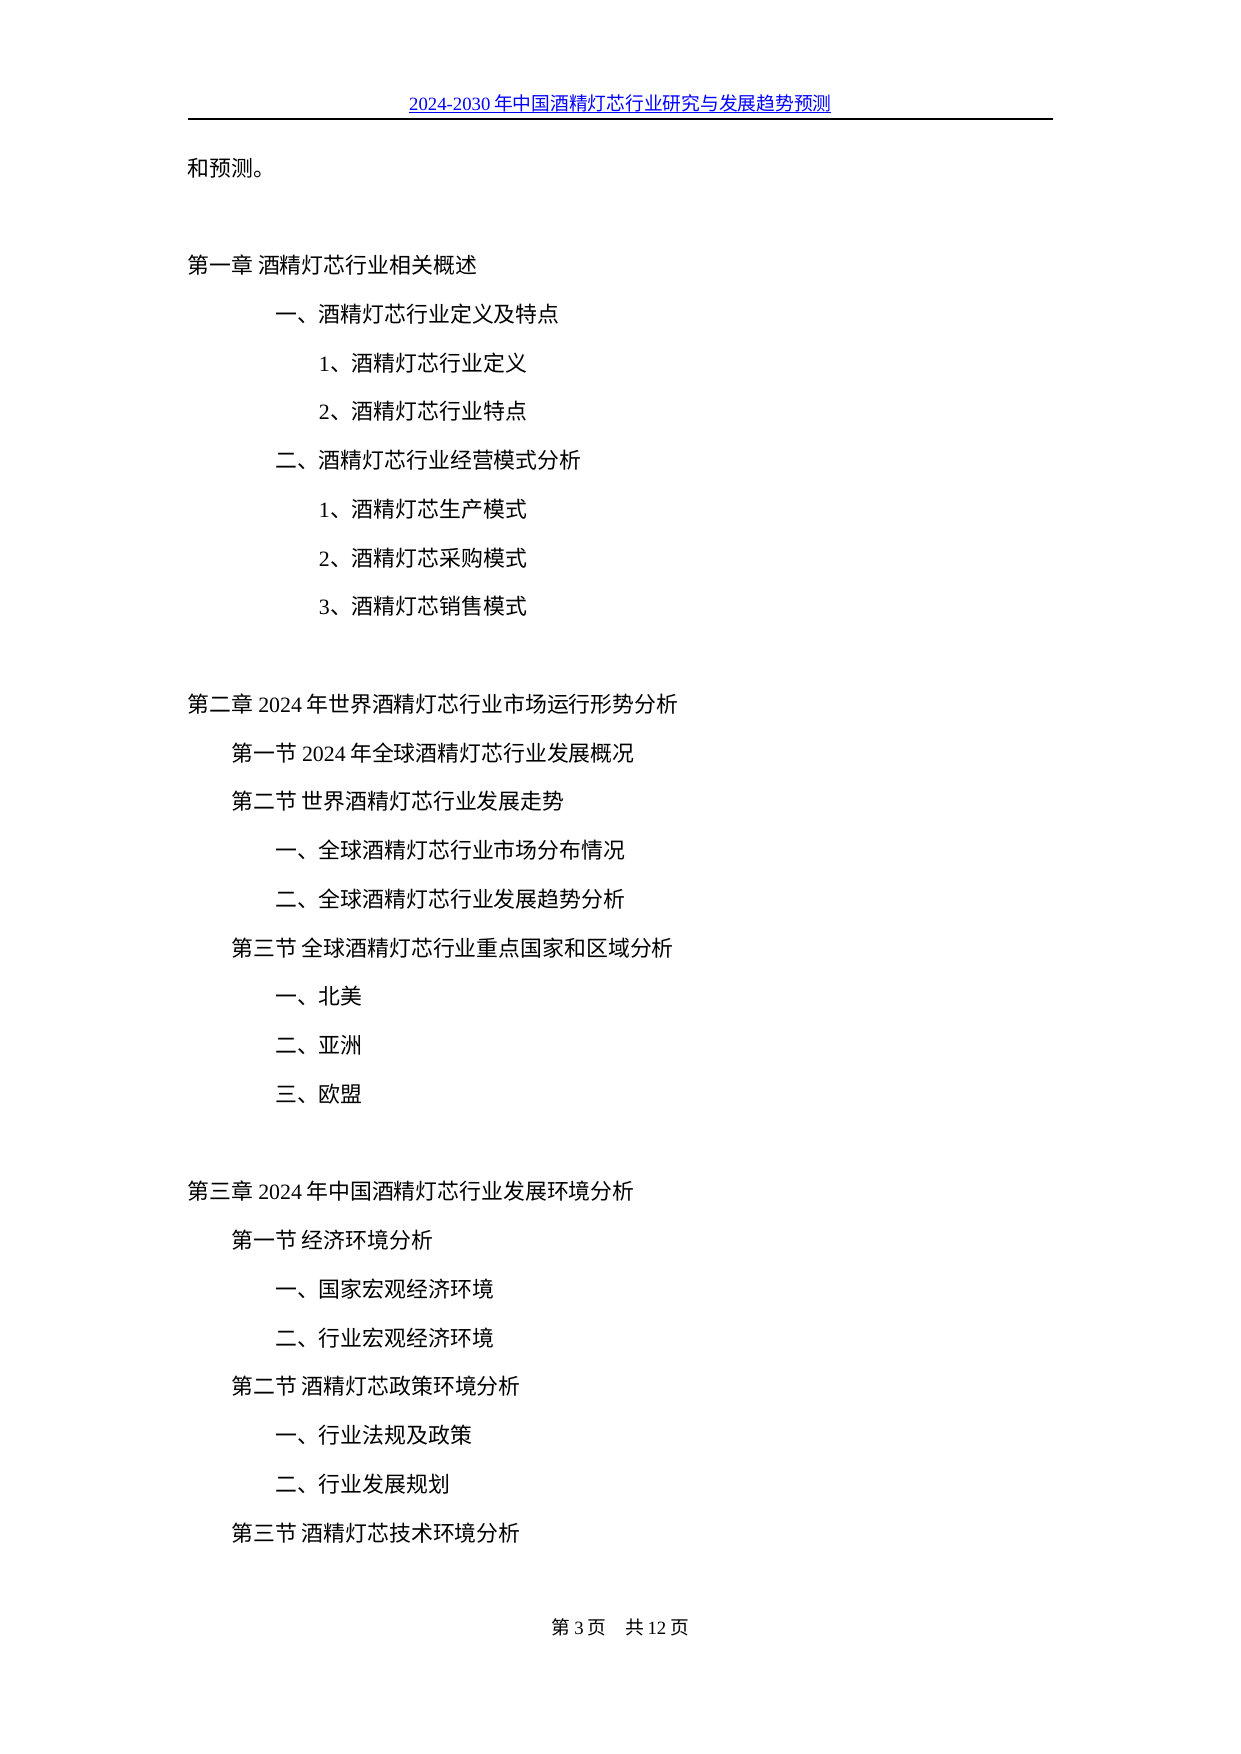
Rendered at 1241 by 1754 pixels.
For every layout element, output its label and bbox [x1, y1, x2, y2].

text [187, 150, 1053, 1548]
